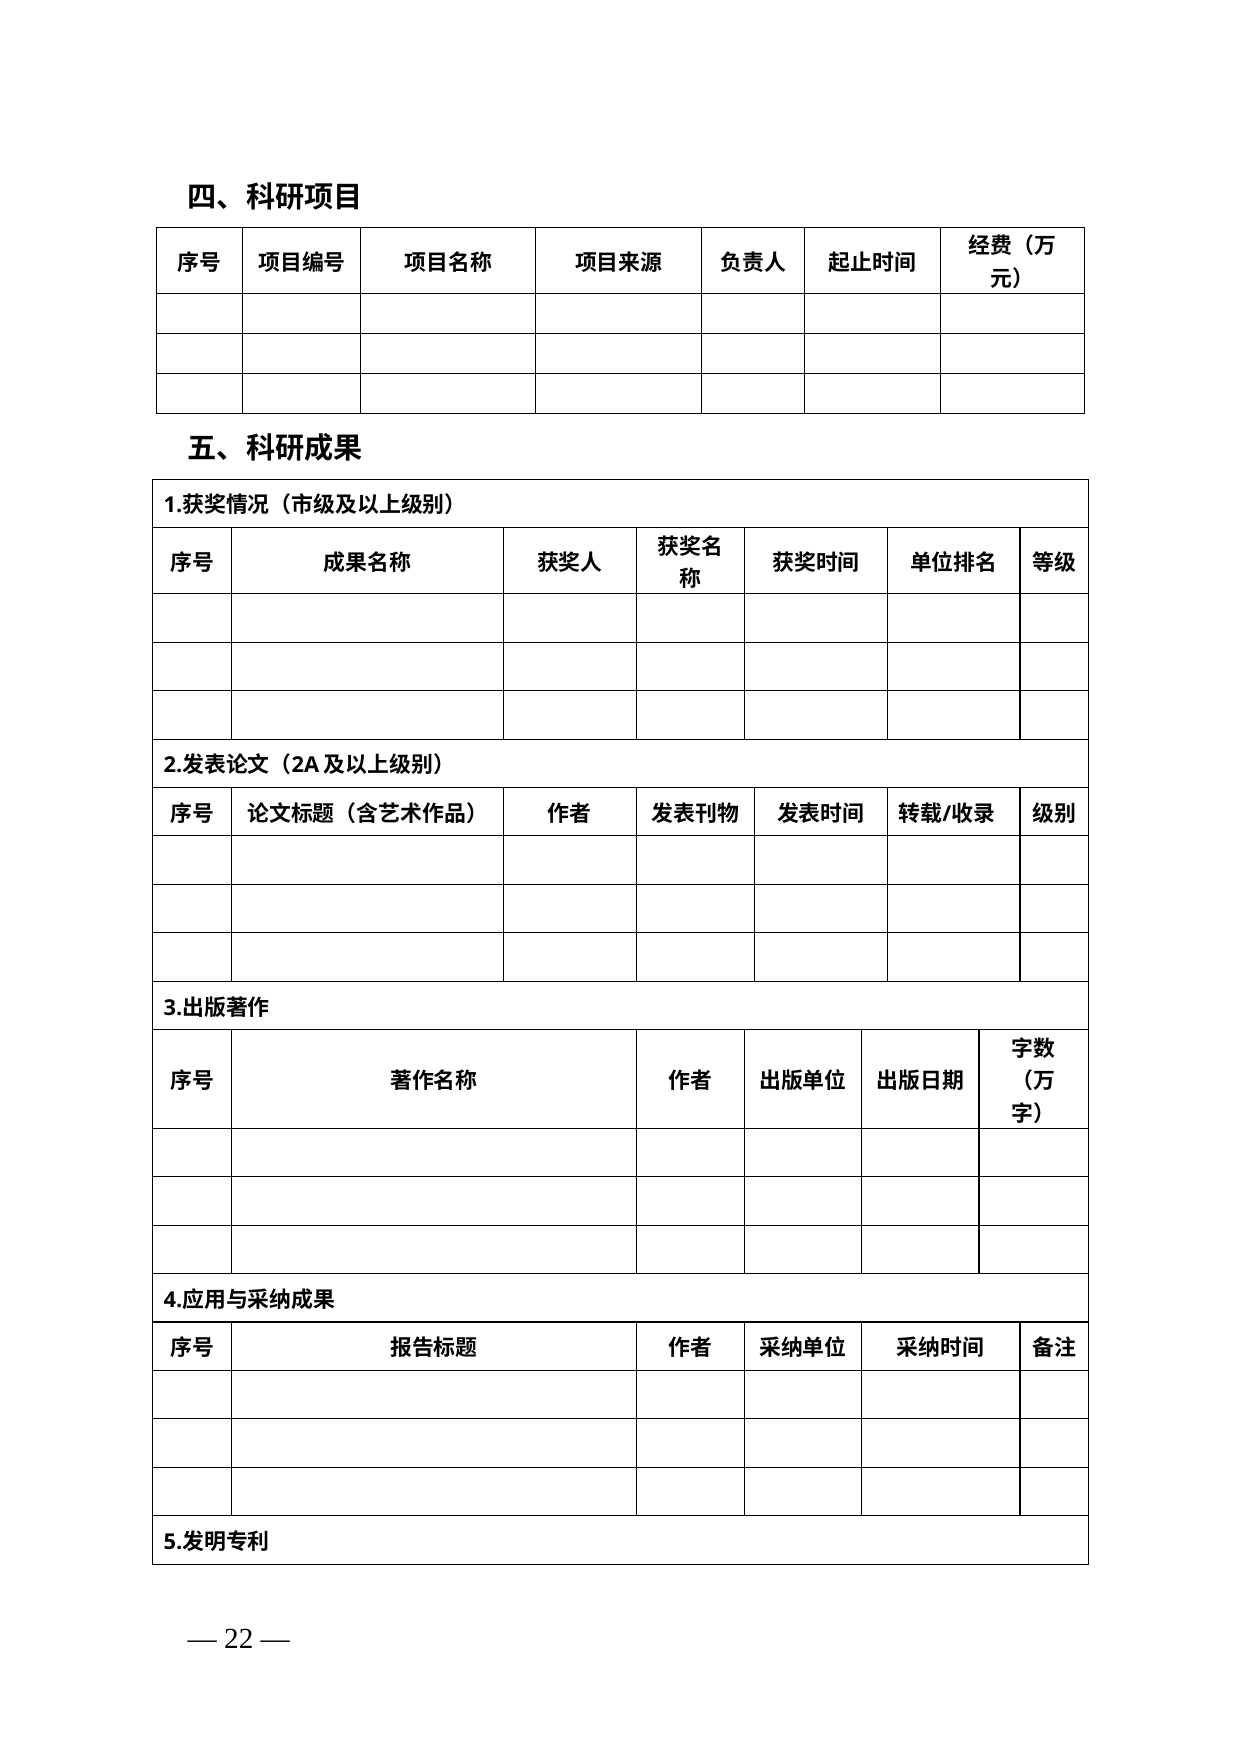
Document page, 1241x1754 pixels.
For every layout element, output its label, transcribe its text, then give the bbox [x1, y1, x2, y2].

table_cell [637, 1129, 744, 1176]
table_cell [637, 1226, 744, 1273]
table_cell 3.出版著作 [153, 982, 1088, 1029]
table_cell [1021, 594, 1088, 642]
table_cell [361, 294, 535, 333]
table_cell [805, 334, 940, 373]
table_cell [637, 1468, 744, 1515]
table_cell [941, 294, 1084, 333]
table_cell 作者 [637, 1030, 744, 1128]
table_cell [232, 885, 503, 932]
table_cell [153, 594, 231, 642]
table_cell [504, 691, 636, 738]
table_cell [157, 374, 242, 413]
table_cell 著作名称 [232, 1030, 636, 1128]
table_cell [504, 594, 636, 642]
table_cell [805, 294, 940, 333]
table_cell [153, 1226, 231, 1273]
table_cell [755, 933, 887, 981]
table_cell [153, 836, 231, 884]
table_cell [941, 334, 1084, 373]
table_cell [637, 1419, 744, 1467]
table_cell [153, 691, 231, 738]
table_cell [153, 933, 231, 981]
table_cell [153, 1177, 231, 1224]
table_cell [755, 836, 887, 884]
table_cell [536, 334, 701, 373]
table_cell [888, 933, 1019, 981]
table_cell [755, 885, 887, 932]
table_cell [1021, 643, 1088, 690]
table_cell [361, 334, 535, 373]
table_cell [888, 885, 1019, 932]
table_cell [745, 643, 887, 690]
table_cell [232, 594, 503, 642]
table_cell 采纳时间 [862, 1323, 1019, 1370]
table_cell [637, 594, 744, 642]
table_cell 备注 [1021, 1323, 1088, 1370]
table_cell [361, 374, 535, 413]
table_cell [702, 294, 804, 333]
table_cell 发表时间 [755, 788, 887, 835]
table_cell [157, 294, 242, 333]
table_cell 论文标题（含艺术作品） [232, 788, 503, 835]
table_cell [232, 933, 503, 981]
table_cell [980, 1226, 1088, 1273]
table_cell [153, 1371, 231, 1418]
table_cell [637, 933, 754, 981]
table_cell [153, 1468, 231, 1515]
text 五、科研成果 [187, 414, 1053, 479]
table_cell 作者 [637, 1323, 744, 1370]
table_cell [157, 334, 242, 373]
table_cell [888, 643, 1019, 690]
table_header 1.获奖情况（市级及以上级别） [153, 480, 1088, 527]
table_cell [888, 836, 1019, 884]
table_cell 级别 [1021, 788, 1088, 835]
table_cell 报告标题 [232, 1323, 636, 1370]
table_cell [504, 836, 636, 884]
table_cell [702, 334, 804, 373]
table_cell 5.发明专利 [153, 1516, 1088, 1564]
table_cell [536, 294, 701, 333]
table_cell 字数 （万字） [980, 1030, 1088, 1128]
table_cell [232, 643, 503, 690]
table_cell [862, 1468, 1019, 1515]
table_cell 单位排名 [888, 528, 1019, 593]
table_cell [637, 1177, 744, 1224]
table_cell [805, 374, 940, 413]
table_cell [745, 1177, 861, 1224]
table_cell [745, 1419, 861, 1467]
table_cell [243, 374, 360, 413]
table_cell 作者 [504, 788, 636, 835]
table_cell [1021, 933, 1088, 981]
table_cell [745, 1468, 861, 1515]
table_cell 等级 [1021, 528, 1088, 593]
table_cell 获奖时间 [745, 528, 887, 593]
table_cell [745, 691, 887, 738]
table_cell [153, 643, 231, 690]
table_cell [637, 885, 754, 932]
table_cell [504, 933, 636, 981]
table_cell [745, 1129, 861, 1176]
table_cell [232, 1129, 636, 1176]
table_cell [888, 691, 1019, 738]
table_cell [745, 1226, 861, 1273]
table_cell 采纳单位 [745, 1323, 861, 1370]
table_cell [980, 1177, 1088, 1224]
table_cell [745, 594, 887, 642]
table_cell [232, 836, 503, 884]
table_cell 出版单位 [745, 1030, 861, 1128]
table_cell [232, 1371, 636, 1418]
table_cell 4.应用与采纳成果 [153, 1274, 1088, 1321]
table_header 项目来源 [536, 228, 701, 293]
table_cell [1021, 691, 1088, 738]
table_cell [1021, 1419, 1088, 1467]
table_cell 发表刊物 [637, 788, 754, 835]
table_cell [232, 1468, 636, 1515]
table_cell [153, 885, 231, 932]
table_cell [153, 1419, 231, 1467]
table_cell [232, 1419, 636, 1467]
table_cell [243, 334, 360, 373]
table_cell [862, 1226, 978, 1273]
table_cell [1021, 1468, 1088, 1515]
table_cell 成果名称 [232, 528, 503, 593]
table_cell [1021, 1371, 1088, 1418]
table_cell 序号 [153, 1030, 231, 1128]
table_cell [637, 1371, 744, 1418]
table_cell 转载/收录 [888, 788, 1019, 835]
table_cell 出版日期 [862, 1030, 978, 1128]
table_cell 序号 [153, 528, 231, 593]
table_cell [504, 643, 636, 690]
table_cell [702, 374, 804, 413]
table_cell [232, 691, 503, 738]
table_cell [941, 374, 1084, 413]
table_cell [504, 885, 636, 932]
table_header 经费（万元） [941, 228, 1084, 293]
table_cell 获奖名称 [637, 528, 744, 593]
table_cell [153, 1129, 231, 1176]
table_cell [888, 594, 1019, 642]
table_cell [536, 374, 701, 413]
table_cell [243, 294, 360, 333]
table_cell [980, 1129, 1088, 1176]
table_cell [637, 836, 754, 884]
table_cell [1021, 836, 1088, 884]
table_cell [862, 1419, 1019, 1467]
table_cell [862, 1371, 1019, 1418]
table_cell [232, 1226, 636, 1273]
text 四、科研项目 [187, 162, 1053, 227]
table_header 项目名称 [361, 228, 535, 293]
table_cell 序号 [153, 1323, 231, 1370]
table_cell 序号 [153, 788, 231, 835]
table_cell [1021, 885, 1088, 932]
table_header 项目编号 [243, 228, 360, 293]
table_cell 获奖人 [504, 528, 636, 593]
table_header 序号 [157, 228, 242, 293]
table_cell [862, 1129, 978, 1176]
table_header 起止时间 [805, 228, 940, 293]
table_cell 2.发表论文（2A及以上级别） [153, 740, 1088, 787]
table_cell [637, 643, 744, 690]
table_header 负责人 [702, 228, 804, 293]
table_cell [745, 1371, 861, 1418]
table_cell [232, 1177, 636, 1224]
table_cell [862, 1177, 978, 1224]
table_cell [637, 691, 744, 738]
